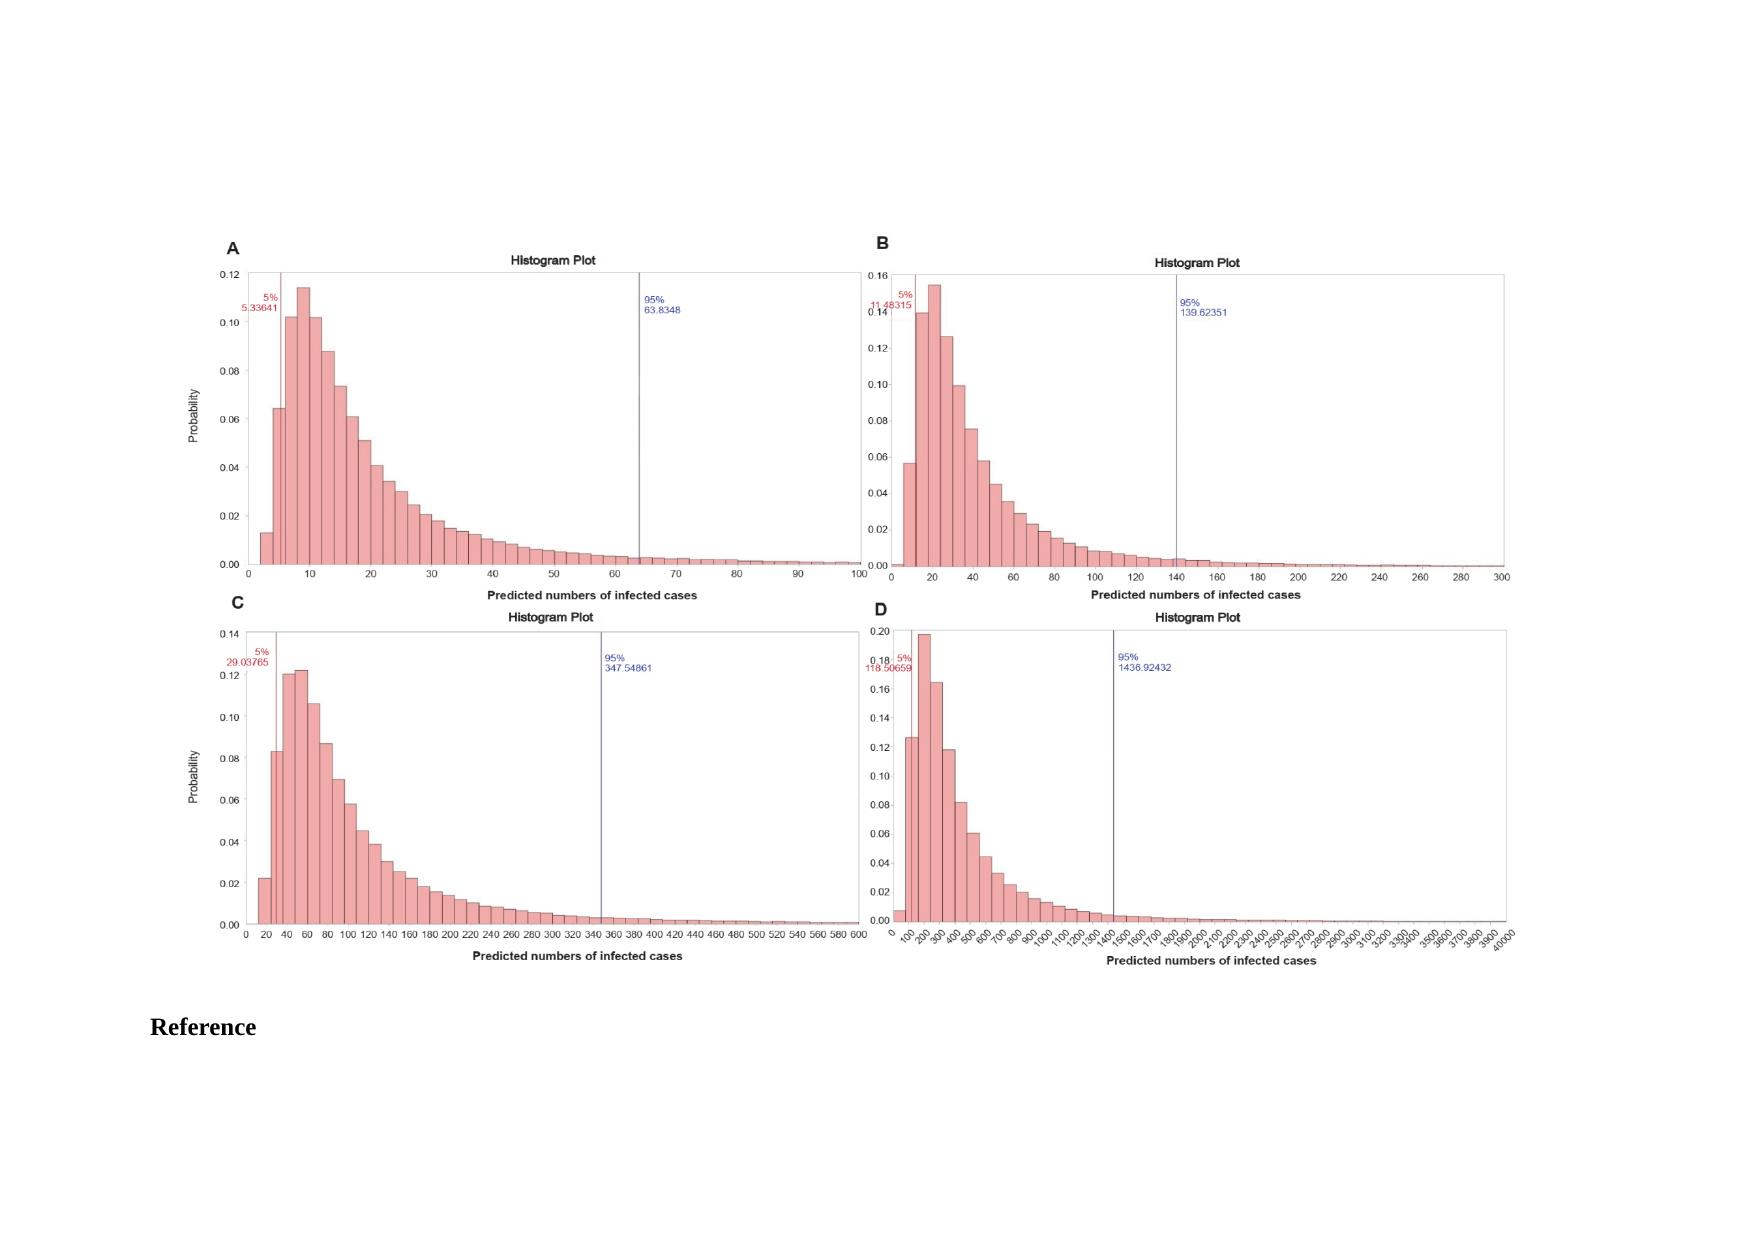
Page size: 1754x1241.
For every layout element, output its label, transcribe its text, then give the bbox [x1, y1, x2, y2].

picture [150, 197, 1537, 996]
text Reference [150, 1010, 1604, 1043]
